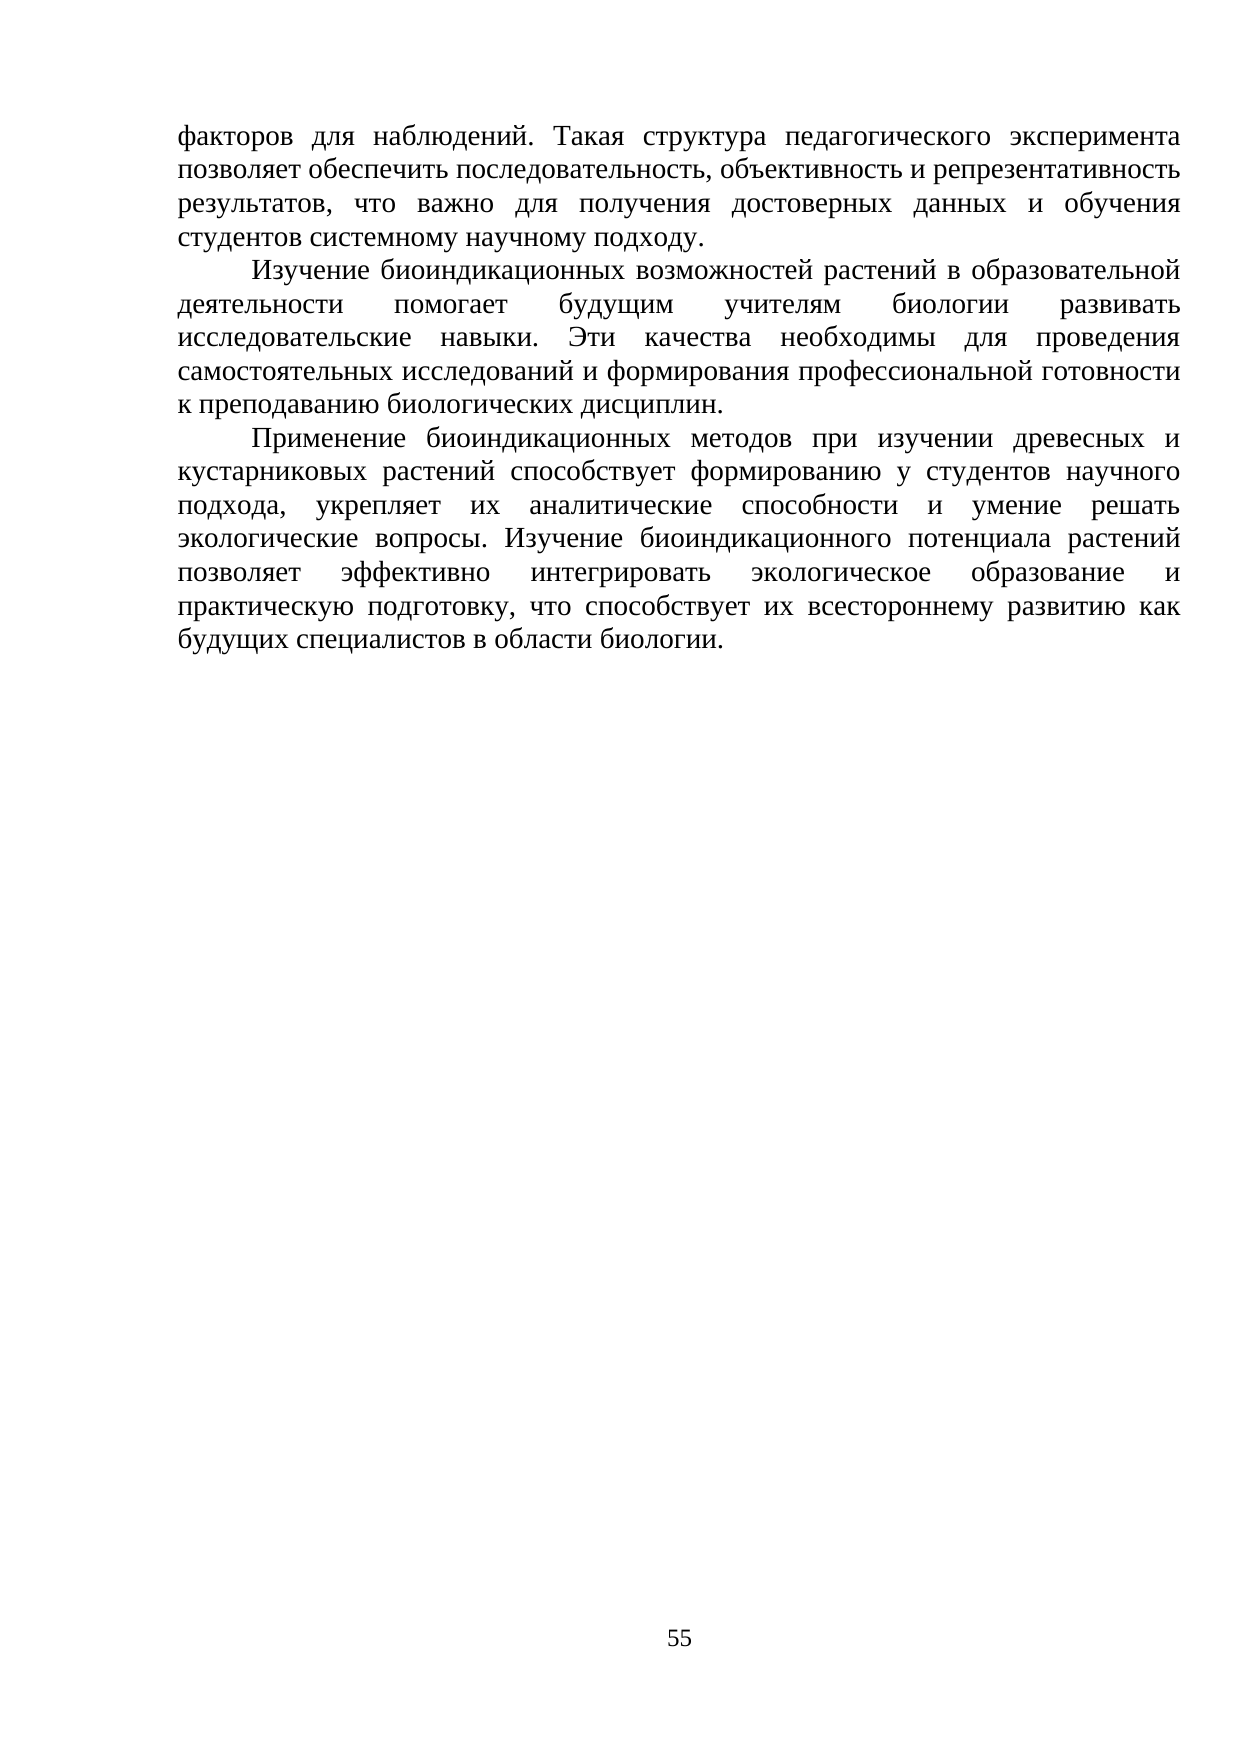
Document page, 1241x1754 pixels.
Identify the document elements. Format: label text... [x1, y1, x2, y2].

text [177, 118, 1181, 252]
text Изучение биоиндикационных возможностей растений в образовательной деятельности помогает будущим учителям биологии развивать исследовательские навыки. Эти качества необходимы для проведения самостоятельных исследований и формирования профессиональной готовности к преподаванию биологических дисциплин. [177, 252, 1181, 420]
text Применение биоиндикационных методов при изучении древесных и кустарниковых растений способствует формированию у студентов научного подхода, укрепляет их аналитические способности и умение решать экологические вопросы. Изучение биоиндикационного потенциала растений позволяет эффективно интегрировать экологическое образование и практическую подготовку, что способствует их всестороннему развитию как будущих специалистов в области биологии. [177, 420, 1181, 655]
